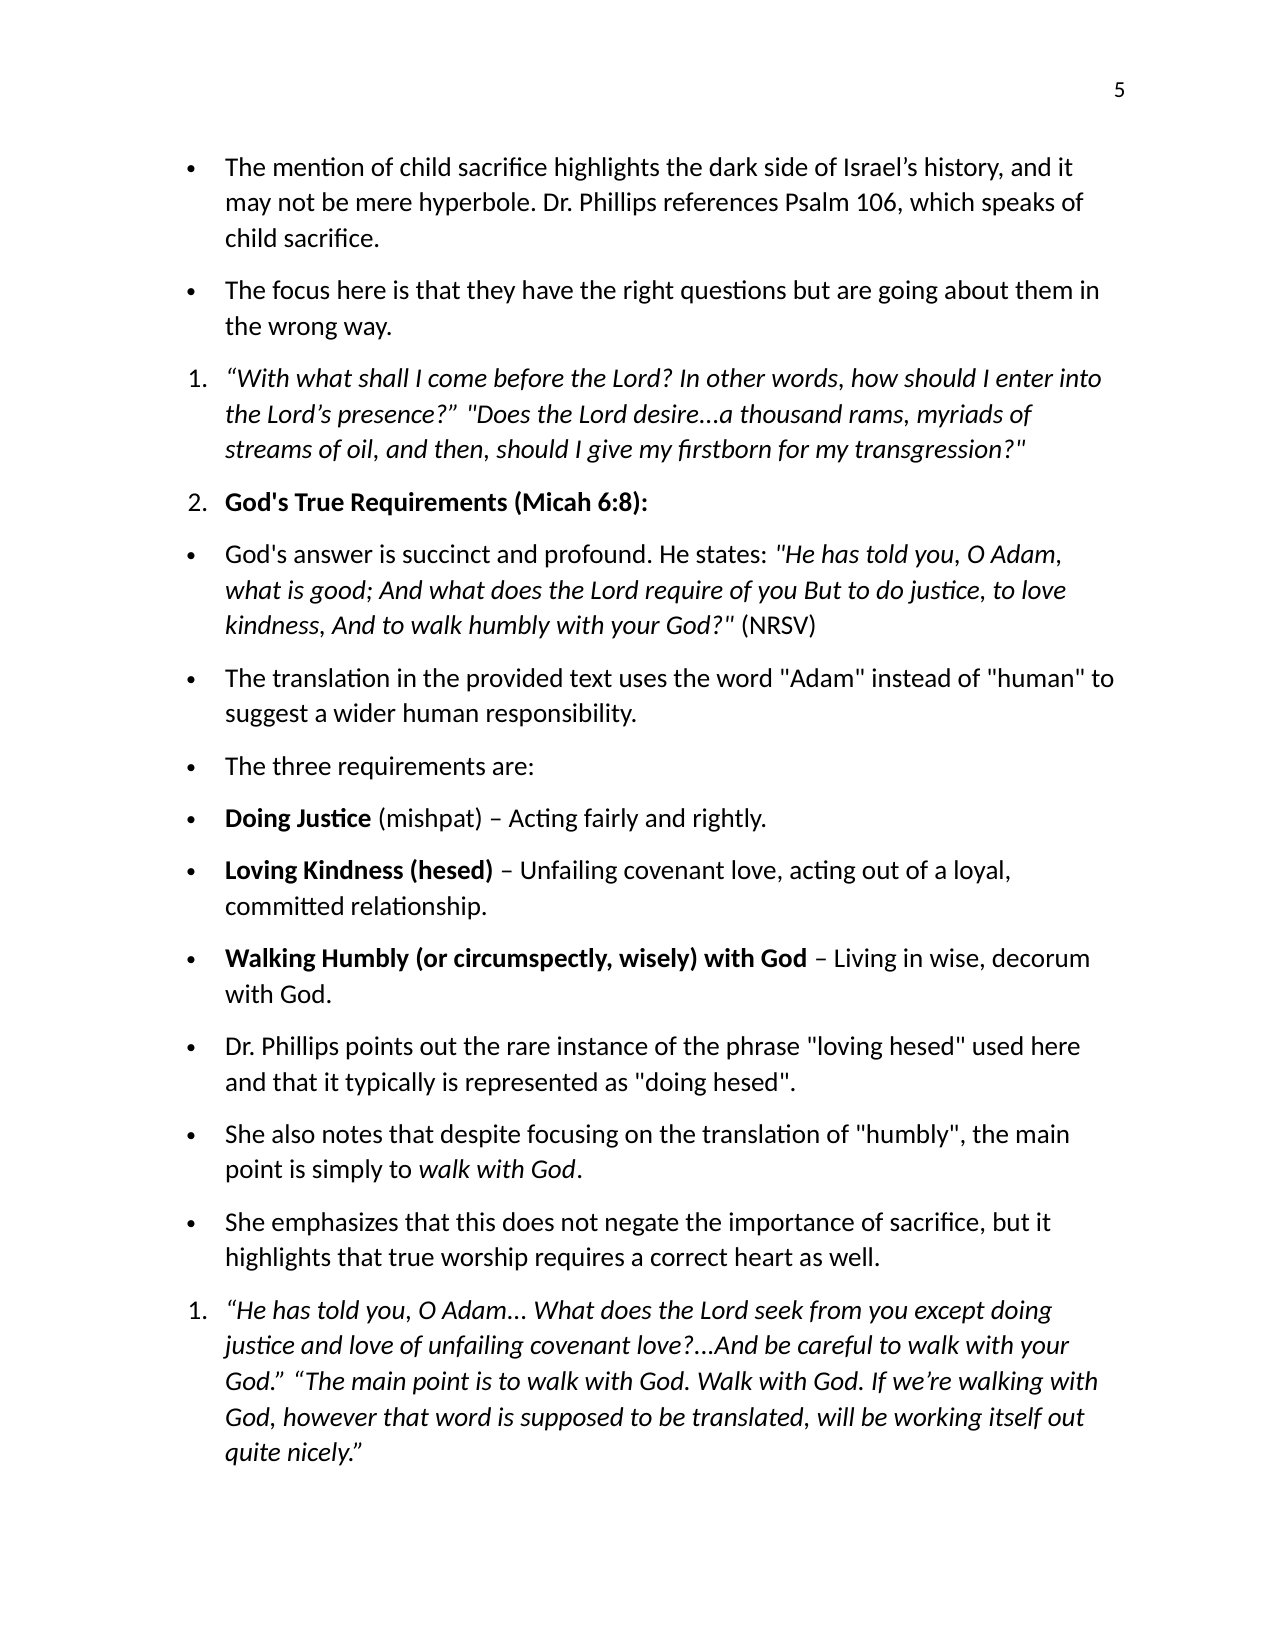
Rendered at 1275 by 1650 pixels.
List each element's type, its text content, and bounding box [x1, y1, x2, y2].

list She emphasizes that this does not negate the importance of sacrifice, but it highlights that true worship requires a correct heart as well. [187, 1205, 1125, 1274]
list Dr. Phillips points out the rare instance of the phrase "loving hesed" used here and that it typically is represented as "doing hesed". [187, 1029, 1125, 1098]
list Walking Humbly (or circumspectly, wisely) with God – Living in wise, decorum with God. [187, 941, 1125, 1010]
list She also notes that despite focusing on the translation of "humbly", the main point is simply to walk with God. [187, 1117, 1125, 1186]
list God's answer is succinct and profound. He states: "He has told you, O Adam, what is good; And what does the Lord require of you But to do justice, to love kindness, And to walk humbly with your God?" (NRSV) [187, 537, 1125, 642]
list The translation in the provided text uses the word "Adam" instead of "human" to suggest a wider human responsibility. [187, 661, 1125, 729]
list “He has told you, O Adam... What does the Lord seek from you except doing justice and love of unfailing covenant love?...And be careful to walk with your God.” “The main point is to walk with God. Walk with God. If we’re walking with God, however that word is supposed to be translated, will be working itself out quite nicely.” [187, 1293, 1125, 1468]
list The mention of child sacrifice highlights the dark side of Israel’s history, and it may not be mere hyperbole. Dr. Phillips references Psalm 106, which speaks of child sacrifice. [187, 150, 1125, 254]
list Loving Kindness (hesed) – Unfailing covenant love, acting out of a loyal, committed relationship. [187, 853, 1125, 922]
list The focus here is that they have the right questions but are going about them in the wrong way. [187, 273, 1125, 342]
list The three requirements are: [187, 749, 1125, 782]
list Doing Justice (mishpat) – Acting fairly and rightly. [187, 801, 1125, 834]
list “With what shall I come before the Lord? In other words, how should I enter into the Lord’s presence?” "Does the Lord desire...a thousand rams, myriads of streams of oil, and then, should I give my firstborn for my transgression?" [187, 361, 1125, 466]
list God's True Requirements (Micah 6:8): [187, 485, 1125, 518]
